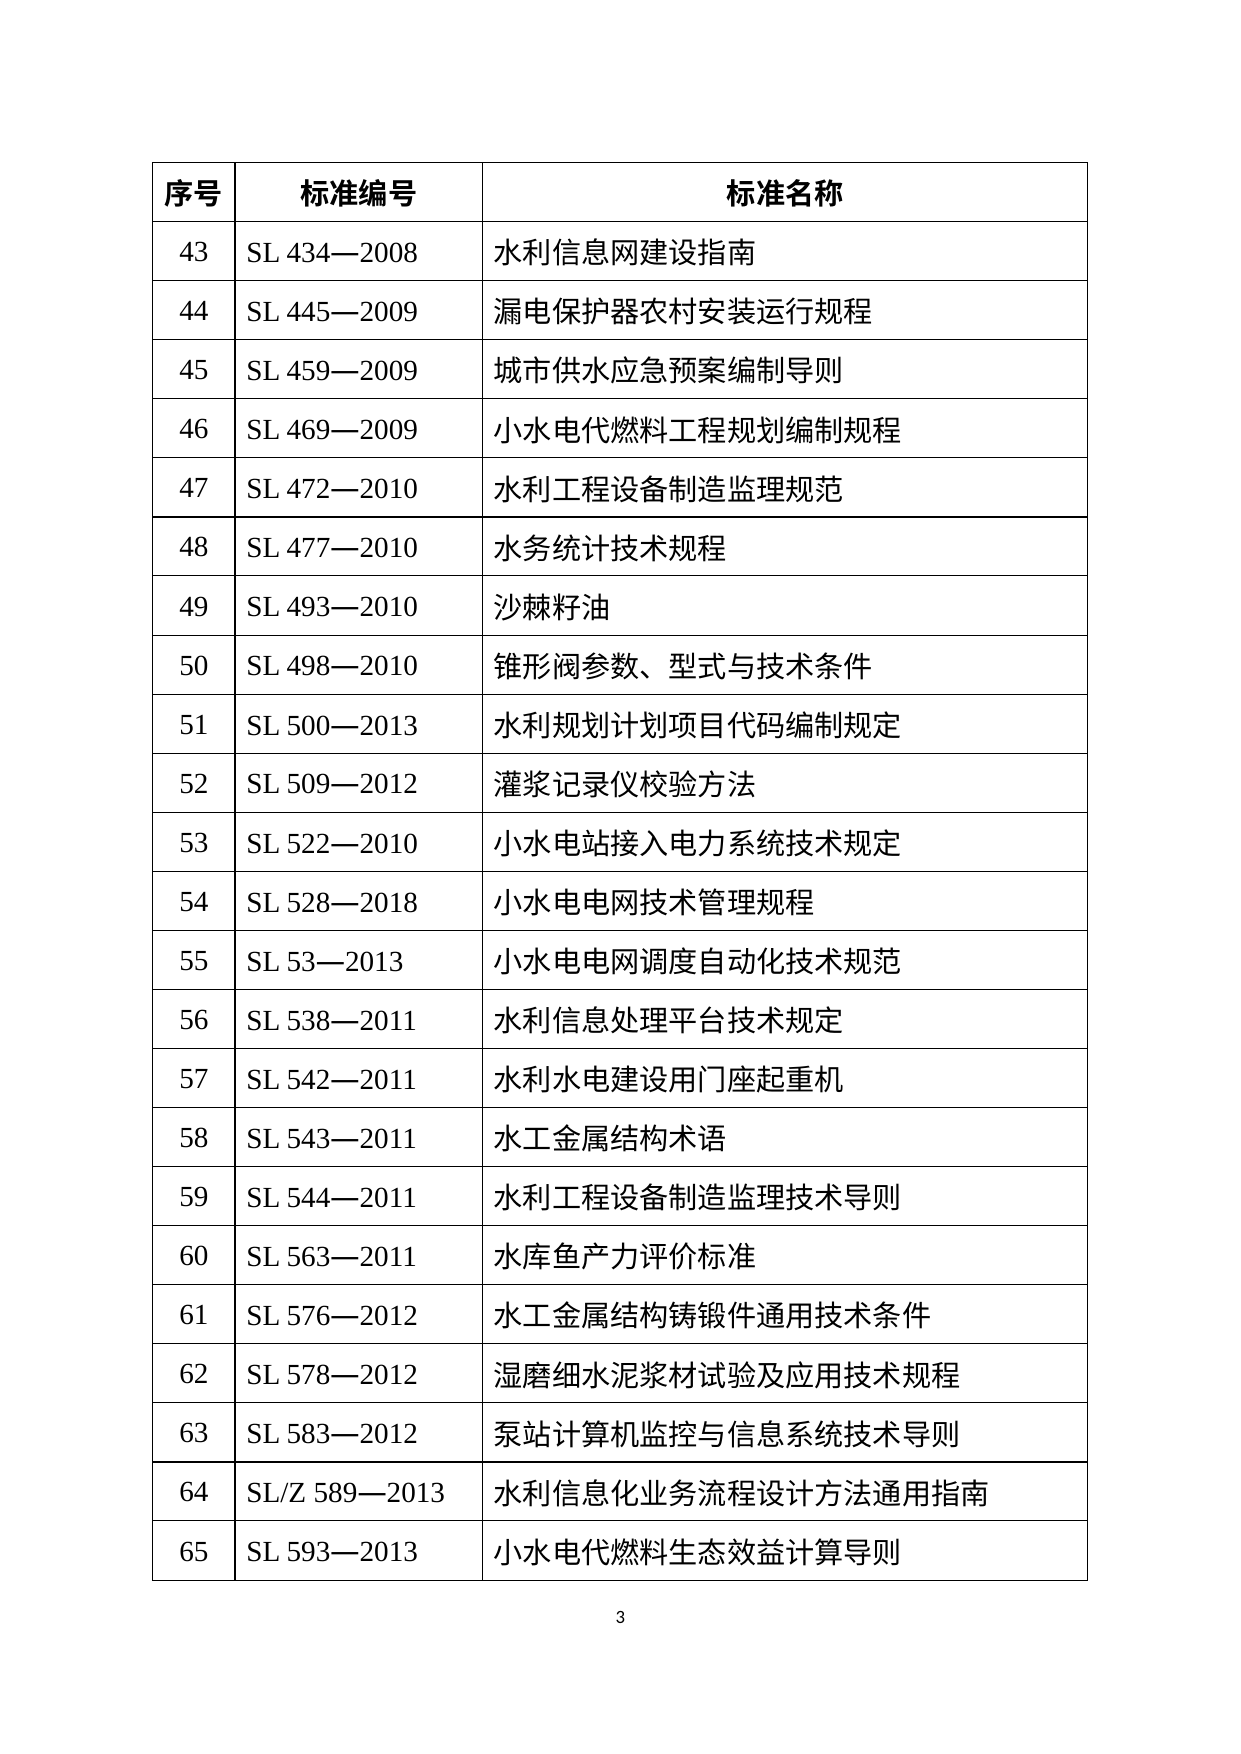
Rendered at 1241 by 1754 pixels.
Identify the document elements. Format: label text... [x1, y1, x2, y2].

table_cell 城市供水应急预案编制导则 [483, 340, 1087, 398]
table_cell 59 [153, 1167, 234, 1225]
table_cell 43 [153, 222, 234, 280]
table_header 序号 [153, 163, 234, 221]
table_cell SL 593—2013 [236, 1521, 482, 1579]
table_cell SL 543—2011 [236, 1108, 482, 1166]
table_cell 54 [153, 872, 234, 930]
table_cell SL 583—2012 [236, 1403, 482, 1461]
table_cell 水务统计技术规程 [483, 518, 1087, 575]
table_cell 水利工程设备制造监理技术导则 [483, 1167, 1087, 1225]
table_cell SL 563—2011 [236, 1226, 482, 1284]
table_cell 水利规划计划项目代码编制规定 [483, 695, 1087, 753]
table_cell 57 [153, 1049, 234, 1107]
table_cell 45 [153, 340, 234, 398]
table_cell 58 [153, 1108, 234, 1166]
table_cell 水利信息网建设指南 [483, 222, 1087, 280]
table_header 标准名称 [483, 163, 1087, 221]
table_cell 64 [153, 1463, 234, 1520]
table_cell 小水电代燃料生态效益计算导则 [483, 1521, 1087, 1579]
table_cell 小水电电网技术管理规程 [483, 872, 1087, 930]
table_cell SL 472—2010 [236, 458, 482, 516]
table_cell SL/Z 589—2013 [236, 1463, 482, 1520]
table_cell SL 538—2011 [236, 990, 482, 1048]
table_cell SL 544—2011 [236, 1167, 482, 1225]
table_cell 55 [153, 931, 234, 989]
table_cell SL 578—2012 [236, 1344, 482, 1402]
table_cell SL 493—2010 [236, 576, 482, 634]
table_cell 44 [153, 281, 234, 339]
table_cell SL 576—2012 [236, 1285, 482, 1343]
table_cell 水利工程设备制造监理规范 [483, 458, 1087, 516]
table_cell 62 [153, 1344, 234, 1402]
table_cell 46 [153, 399, 234, 457]
table_cell 65 [153, 1521, 234, 1579]
table_cell 47 [153, 458, 234, 516]
table_cell 湿磨细水泥浆材试验及应用技术规程 [483, 1344, 1087, 1402]
table_cell SL 459—2009 [236, 340, 482, 398]
table_header 标准编号 [236, 163, 482, 221]
table_cell SL 500—2013 [236, 695, 482, 753]
table_cell 锥形阀参数、型式与技术条件 [483, 636, 1087, 693]
table_cell 51 [153, 695, 234, 753]
table_cell 53 [153, 813, 234, 871]
table_cell 63 [153, 1403, 234, 1461]
table_cell 水利信息处理平台技术规定 [483, 990, 1087, 1048]
table_cell 61 [153, 1285, 234, 1343]
table_cell 灌浆记录仪校验方法 [483, 754, 1087, 812]
table_cell 泵站计算机监控与信息系统技术导则 [483, 1403, 1087, 1461]
table_cell SL 522—2010 [236, 813, 482, 871]
table_cell 小水电电网调度自动化技术规范 [483, 931, 1087, 989]
table_cell 沙棘籽油 [483, 576, 1087, 634]
table_cell 小水电站接入电力系统技术规定 [483, 813, 1087, 871]
table_cell 水工金属结构铸锻件通用技术条件 [483, 1285, 1087, 1343]
table_cell SL 445—2009 [236, 281, 482, 339]
table_cell 水利信息化业务流程设计方法通用指南 [483, 1463, 1087, 1520]
table_cell SL 528—2018 [236, 872, 482, 930]
table_cell SL 498—2010 [236, 636, 482, 693]
table_cell 50 [153, 636, 234, 693]
table_cell SL 542—2011 [236, 1049, 482, 1107]
table_cell 60 [153, 1226, 234, 1284]
table_cell 水工金属结构术语 [483, 1108, 1087, 1166]
table_cell 水利水电建设用门座起重机 [483, 1049, 1087, 1107]
table_cell 48 [153, 518, 234, 575]
table_cell SL 509—2012 [236, 754, 482, 812]
table_cell SL 469—2009 [236, 399, 482, 457]
table_cell 漏电保护器农村安装运行规程 [483, 281, 1087, 339]
table_cell 56 [153, 990, 234, 1048]
table_cell SL 434—2008 [236, 222, 482, 280]
table_cell 小水电代燃料工程规划编制规程 [483, 399, 1087, 457]
table_cell 水库鱼产力评价标准 [483, 1226, 1087, 1284]
table_cell SL 53—2013 [236, 931, 482, 989]
table_cell 49 [153, 576, 234, 634]
table_cell SL 477—2010 [236, 518, 482, 575]
table_cell 52 [153, 754, 234, 812]
